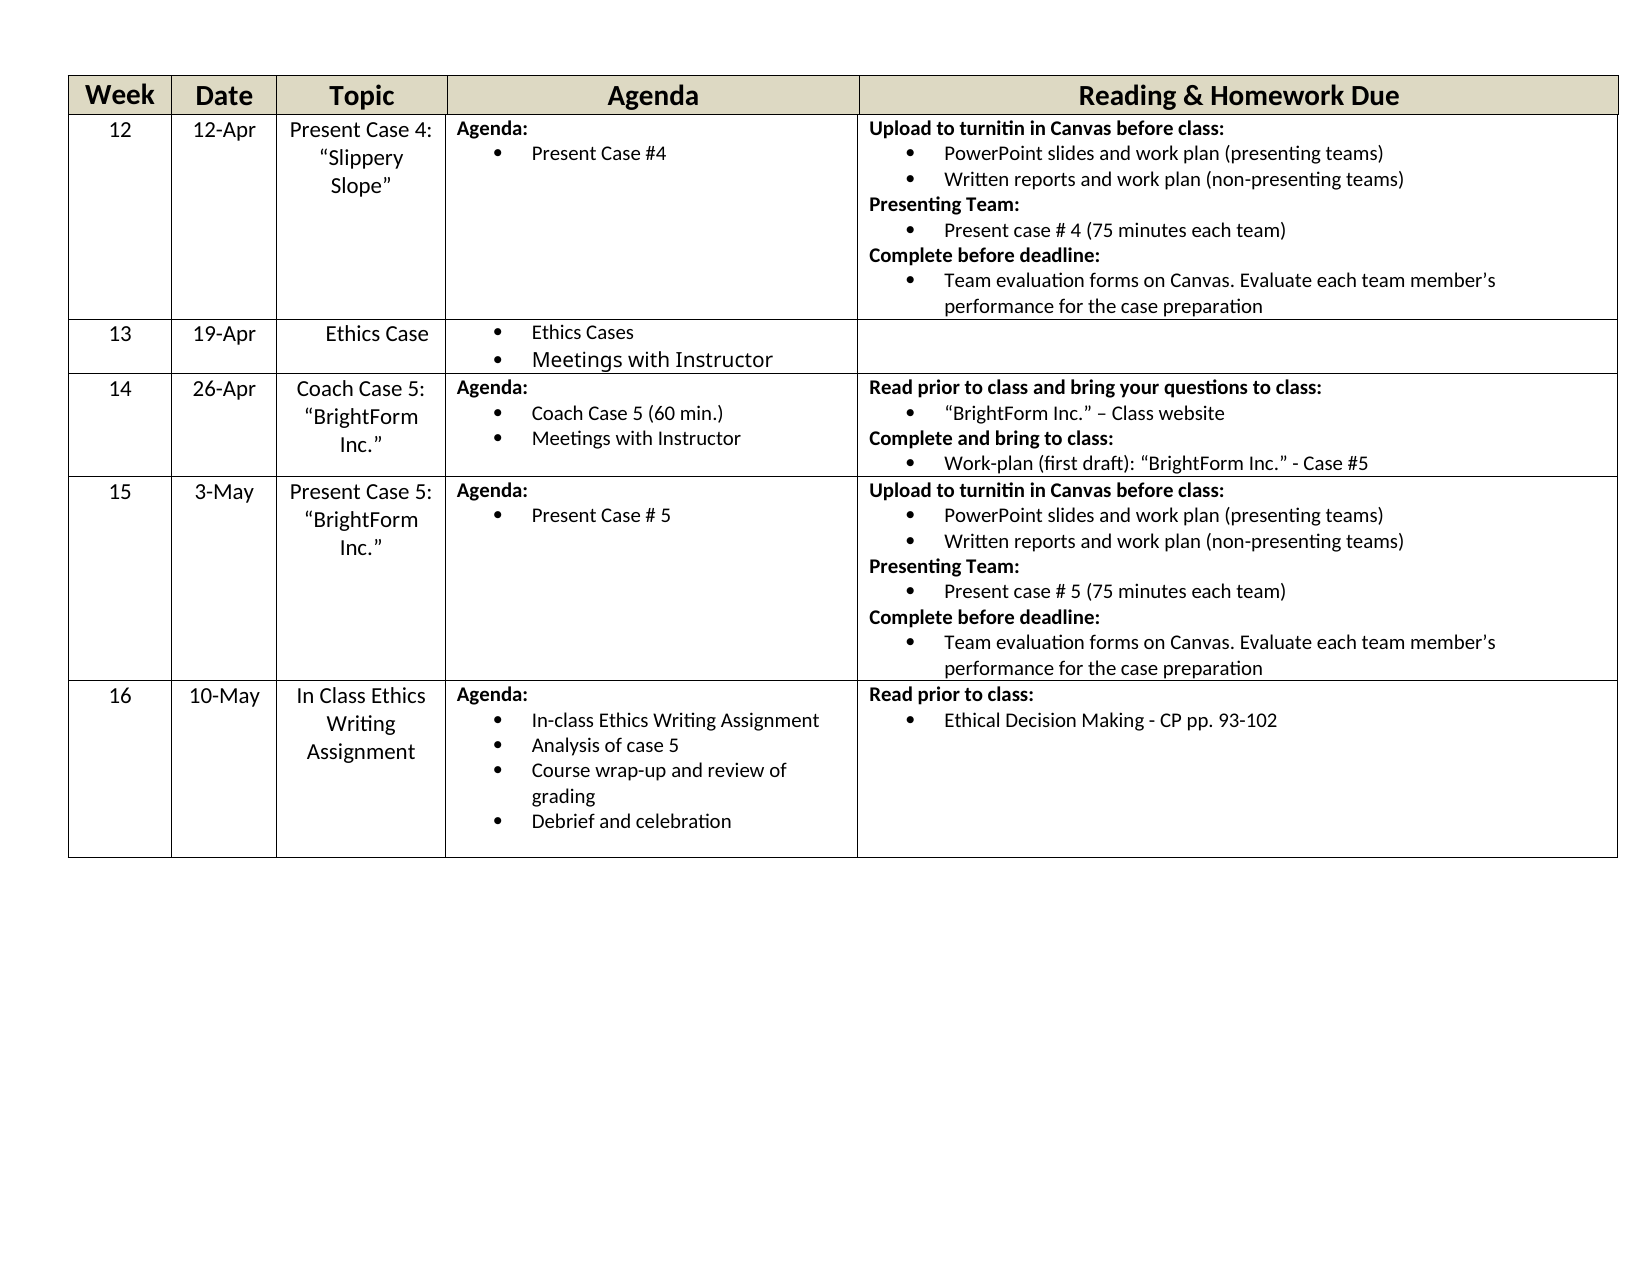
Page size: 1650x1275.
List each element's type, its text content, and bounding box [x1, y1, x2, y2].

table_cell Upload to turnitin in Canvas before class: PowerPoint slides and work plan (presenting teams) Written reports and work plan (non-presenting teams) Presenting Team: Present case # 5 (75 minutes each team) Complete before deadline: Team evaluation forms on Canvas. Evaluate each team member’s performance for the case preparation [858, 477, 1617, 680]
table_header Date [172, 76, 276, 114]
table_header Reading & Homework Due [860, 76, 1618, 114]
table_cell Agenda: In-class Ethics Writing Assignment Analysis of case 5 Course wrap-up and review of grading Debrief and celebration [446, 681, 857, 857]
table_cell Coach Case 5: “BrightForm Inc.” [277, 374, 445, 476]
table_cell Agenda: Coach Case 5 (60 min.) Meetings with Instructor [446, 374, 857, 476]
table_cell Present Case 5: “BrightForm Inc.” [277, 477, 445, 680]
table_header Week [69, 76, 171, 114]
table_cell In Class Ethics Writing Assignment [277, 681, 445, 857]
table_cell Present Case 4: “Slippery Slope” [277, 115, 445, 318]
table_cell 12-Apr [172, 115, 276, 318]
table_cell 14 [69, 374, 171, 476]
table_cell 16 [69, 681, 171, 857]
table_cell Read prior to class and bring your questions to class: “BrightForm Inc.” – Class website Complete and bring to class: Work-plan (first draft): “BrightForm Inc.” - Case #5 [858, 374, 1617, 476]
table_cell 19-Apr [172, 320, 276, 373]
table_cell 10-May [172, 681, 276, 857]
table_header Agenda [448, 76, 859, 114]
table_cell 12 [69, 115, 171, 318]
table_cell Ethics Cases Meetings with Instructor [446, 320, 857, 373]
table_cell Agenda: Present Case #4 [446, 115, 857, 318]
table_cell [858, 320, 1617, 373]
table_cell 13 [69, 320, 171, 373]
table_cell Upload to turnitin in Canvas before class: PowerPoint slides and work plan (presenting teams) Written reports and work plan (non-presenting teams) Presenting Team: Present case # 4 (75 minutes each team) Complete before deadline: Team evaluation forms on Canvas. Evaluate each team member’s performance for the case preparation [858, 115, 1617, 318]
table_cell Agenda: Present Case # 5 [446, 477, 857, 680]
table_cell Ethics Case [277, 320, 445, 373]
table_cell 26-Apr [172, 374, 276, 476]
table_cell 3-May [172, 477, 276, 680]
table_header Topic [277, 76, 447, 114]
table_cell Read prior to class: Ethical Decision Making - CP pp. 93-102 [858, 681, 1617, 857]
table_cell 15 [69, 477, 171, 680]
